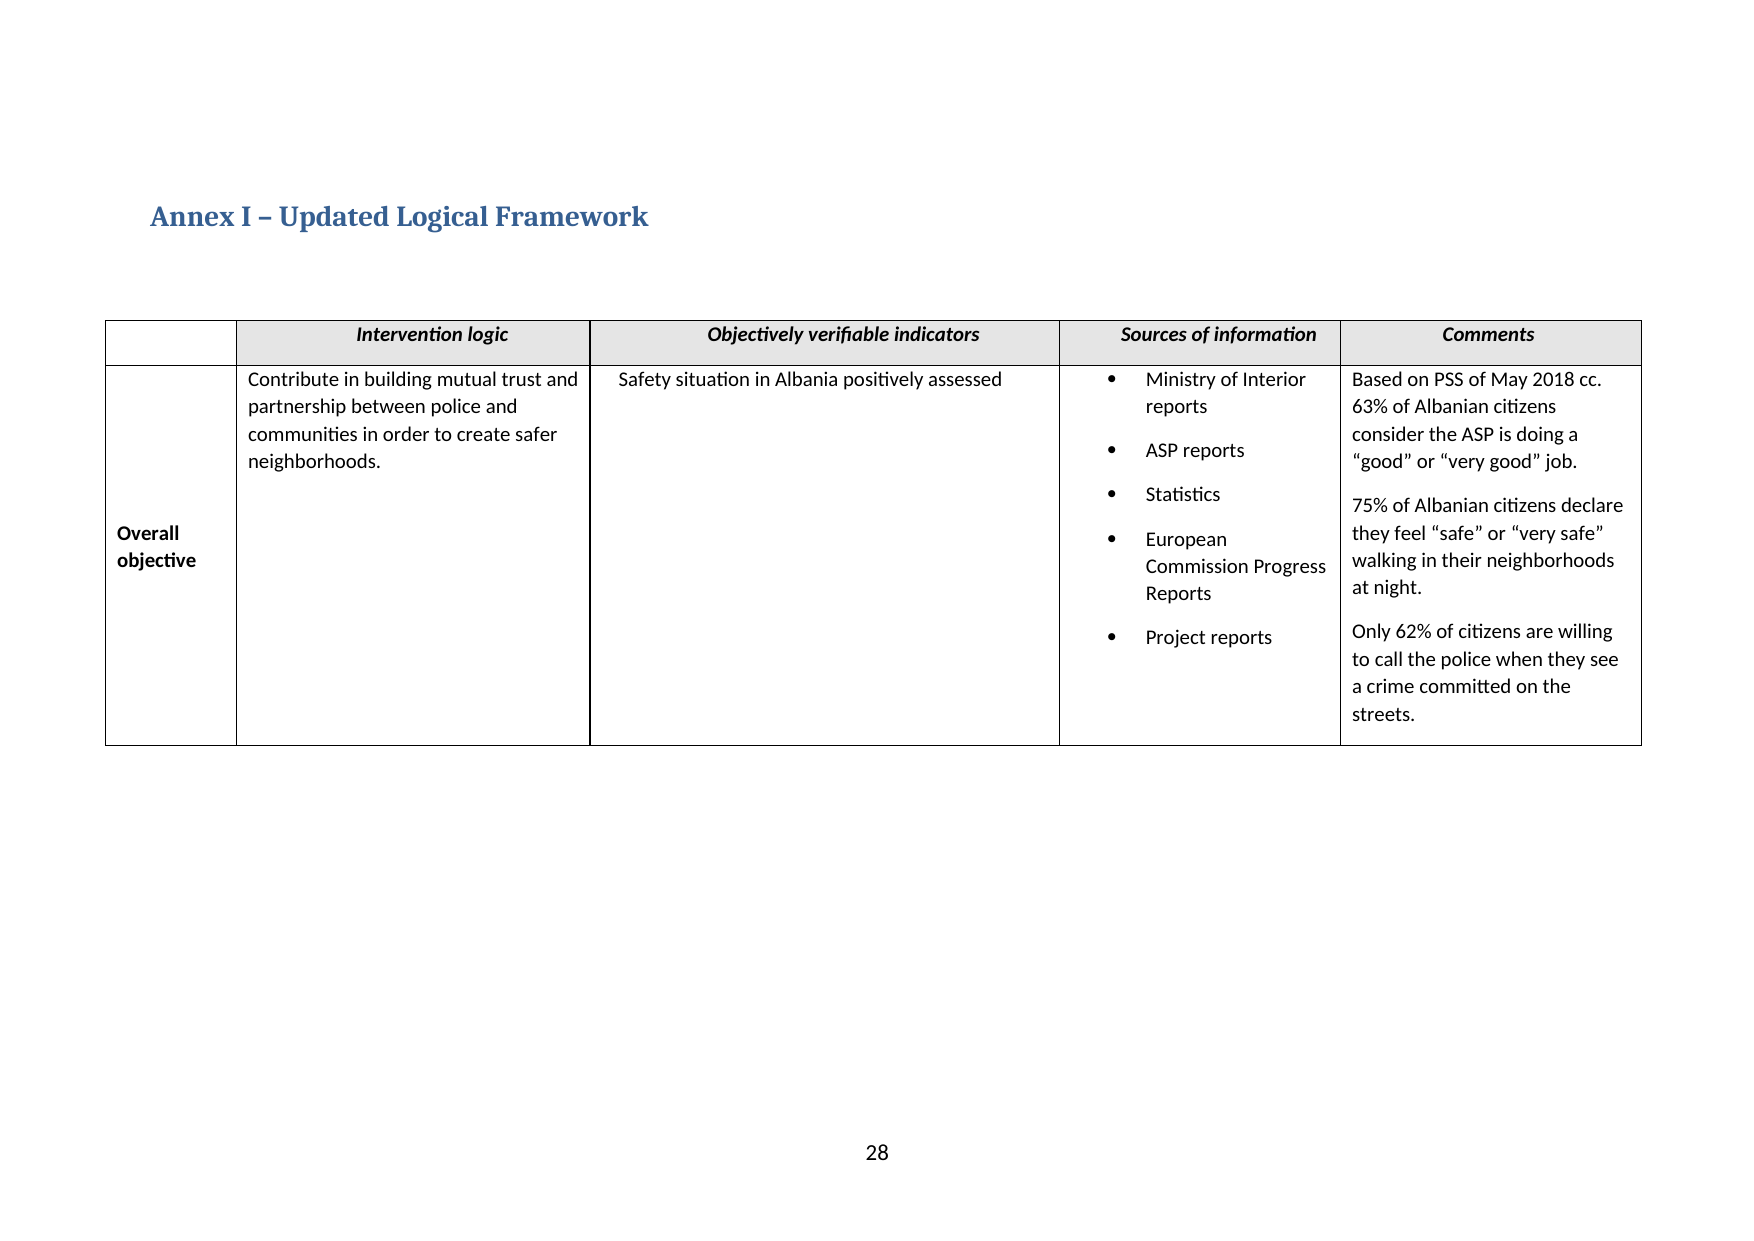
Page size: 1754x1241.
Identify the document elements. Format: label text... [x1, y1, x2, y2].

table_cell Overall objective [106, 366, 236, 745]
table_cell Based on PSS of May 2018 cc. 63% of Albanian citizens consider the ASP is doing a “good” or “very good” job. 75% of Albanian citizens declare they feel “safe” or “very safe” walking in their neighborhoods at night. Only 62% of citizens are willing to call the police when they see a crime committed on the streets. [1341, 366, 1641, 745]
subtitle Annex I – Updated Logical Framework [150, 200, 1604, 233]
table_header [106, 321, 236, 365]
table_header Objectively verifiable indicators [591, 321, 1059, 365]
table_header Comments [1341, 321, 1641, 365]
table_cell Safety situation in Albania positively assessed [591, 366, 1059, 745]
table_header Sources of information [1060, 321, 1340, 365]
table_header Intervention logic [237, 321, 589, 365]
table_cell Ministry of Interior reports ASP reports Statistics European Commission Progress Reports Project reports [1060, 366, 1340, 745]
table_cell Contribute in building mutual trust and partnership between police and communities in order to create safer neighborhoods. [237, 366, 589, 745]
